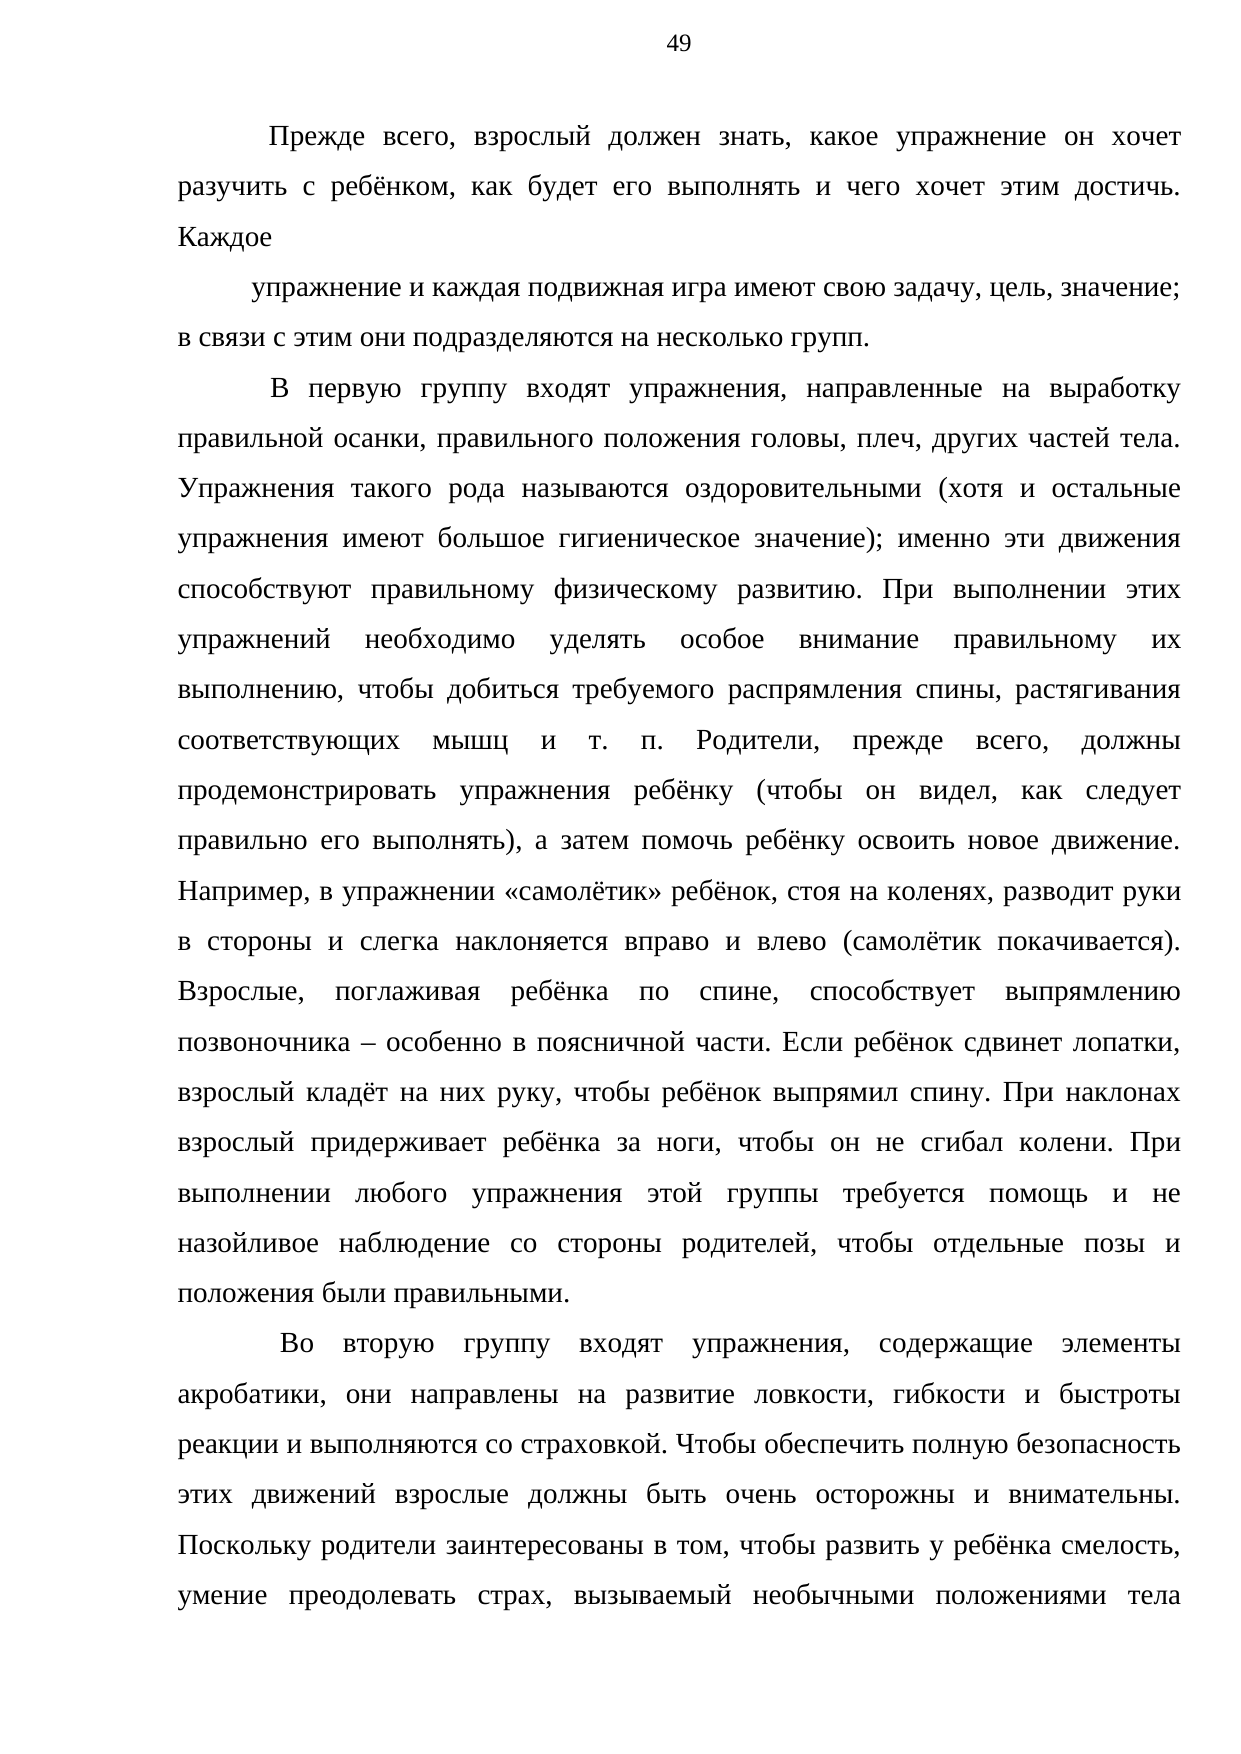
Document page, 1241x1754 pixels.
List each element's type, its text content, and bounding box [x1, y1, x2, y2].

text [177, 1326, 1182, 1611]
text В первую группу входят упражнения, направленные на выработку правильной осанки, правильного положения головы, плеч, других частей тела. Упражнения такого рода называются оздоровительными (хотя и остальные упражнения имеют большое гигиеническое значение); именно эти движения способствуют правильному физическому развитию. При выполнении этих упражнений необходимо уделять особое внимание правильному их выполнению, чтобы добиться требуемого распрямления спины, растягивания соответствующих мышц и т. п. Родители, прежде всего, должны продемонстрировать упражнения ребёнку (чтобы он видел, как следует правильно его выполнять), а затем помочь ребёнку освоить новое движение. Например, в упражнении «самолётик» ребёнок, стоя на коленях, разводит руки в стороны и слегка наклоняется вправо и влево (самолётик покачивается). Взрослые, поглаживая ребёнка по спине, способствует выпрямлению позвоночника – особенно в поясничной части. Если ребёнок сдвинет лопатки, взрослый кладёт на них руку, чтобы ребёнок выпрямил спину. При наклонах взрослый придерживает ребёнка за ноги, чтобы он не сгибал колени. При выполнении любого упражнения этой группы требуется помощь и не назойливое наблюдение со стороны родителей, чтобы отдельные позы и положения были правильными. [177, 370, 1182, 1309]
text упражнение и каждая подвижная игра имеют свою задачу, цель, значение; в связи с этим они подразделяются на несколько групп. [177, 269, 1182, 353]
text Прежде всего, взрослый должен знать, какое упражнение он хочет разучить с ребёнком, как будет его выполнять и чего хочет этим достичь. Каждое [177, 118, 1182, 252]
